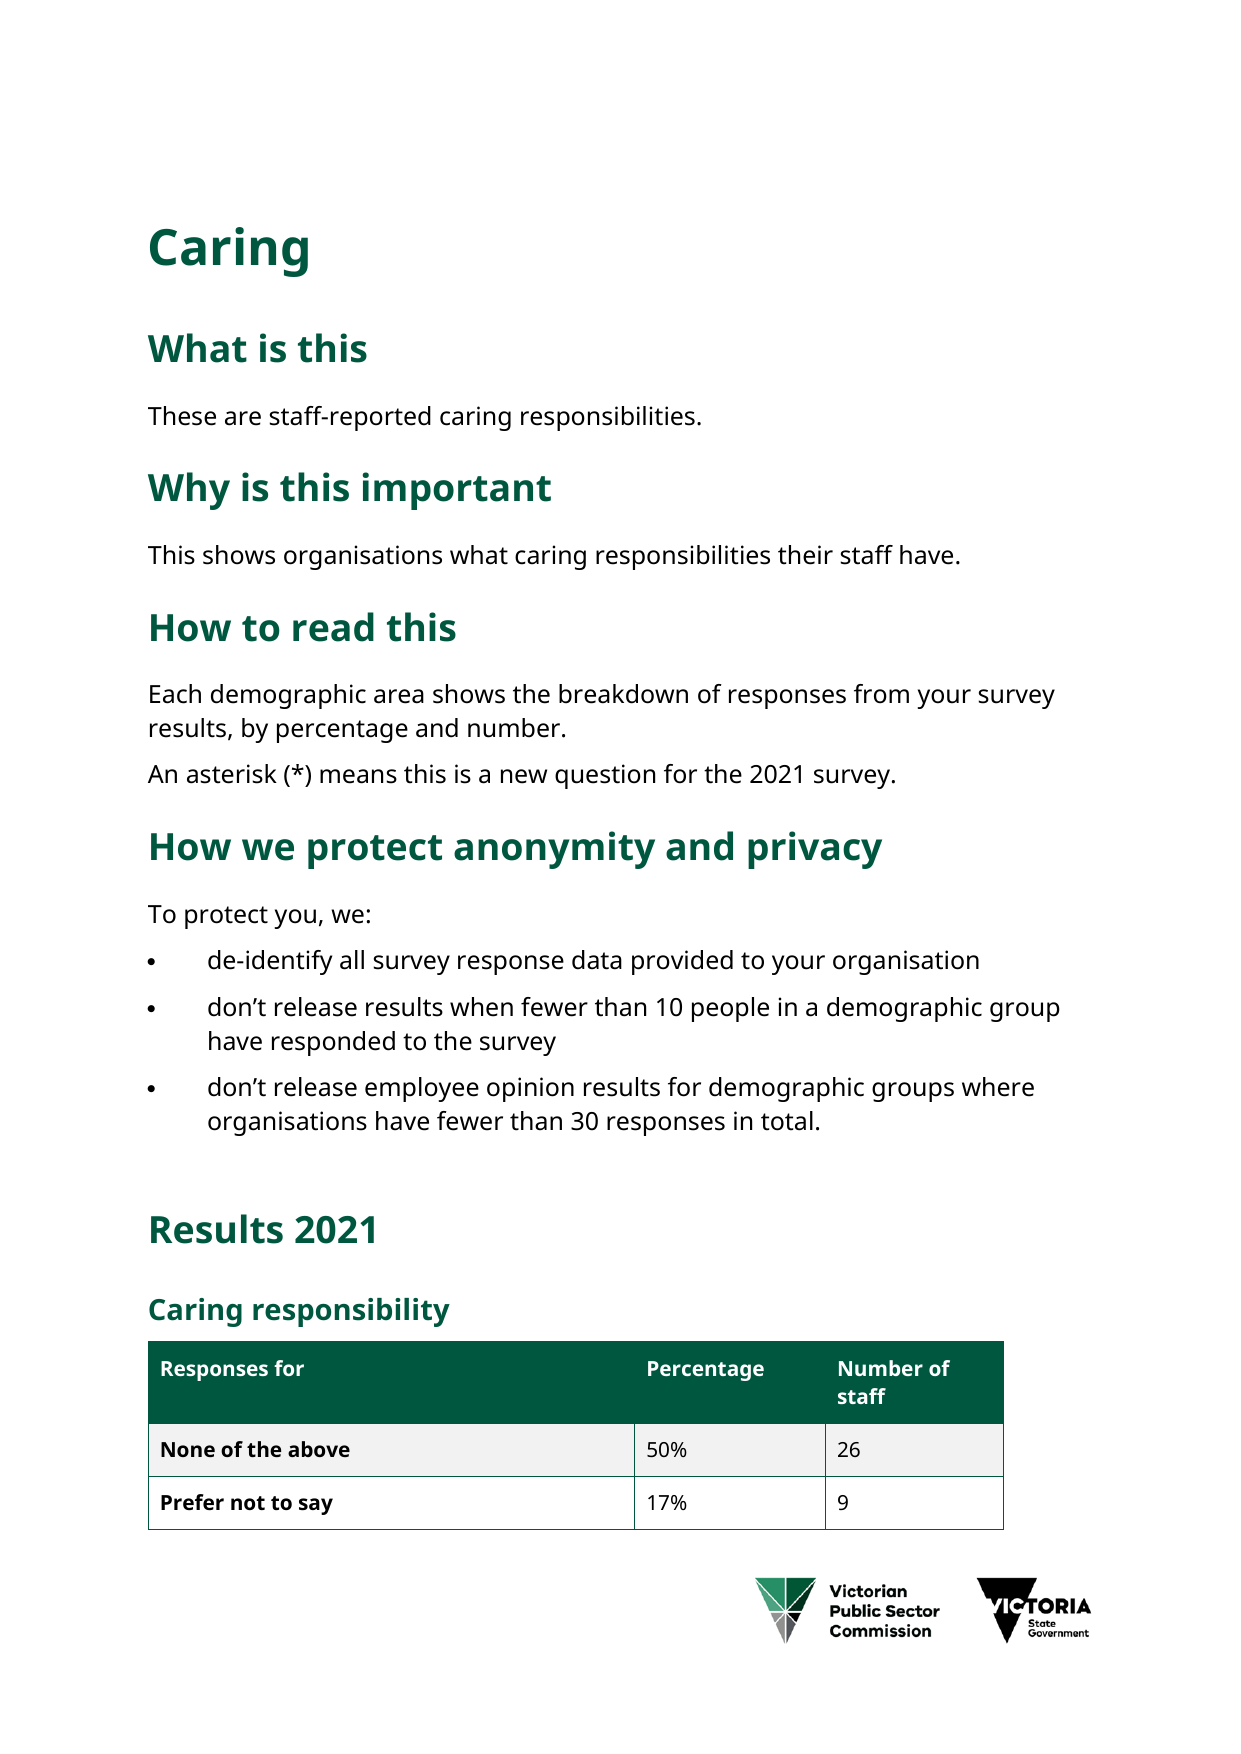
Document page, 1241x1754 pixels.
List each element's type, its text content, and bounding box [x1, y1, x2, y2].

subtitle Results 2021 [148, 1203, 1092, 1254]
subtitle Caring [148, 212, 1092, 280]
subtitle What is this [148, 323, 1092, 374]
subtitle How to read this [148, 601, 1092, 652]
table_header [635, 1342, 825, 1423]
list don’t release results when fewer than 10 people in a demographic group have responded to the survey [148, 989, 1092, 1057]
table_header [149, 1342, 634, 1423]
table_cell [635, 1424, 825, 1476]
text Each demographic area shows the breakdown of responses from your survey results, by percentage and number. [148, 677, 1092, 745]
subtitle Why is this important [148, 462, 1092, 513]
subtitle Caring responsibility [148, 1290, 1092, 1329]
subtitle How we protect anonymity and privacy [148, 820, 1092, 871]
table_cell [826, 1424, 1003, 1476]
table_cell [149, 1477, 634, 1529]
text To protect you, we: [148, 896, 1092, 930]
text An asterisk (*) means this is a new question for the 2021 survey. [148, 757, 1092, 791]
list de-identify all survey response data provided to your organisation [148, 943, 1092, 977]
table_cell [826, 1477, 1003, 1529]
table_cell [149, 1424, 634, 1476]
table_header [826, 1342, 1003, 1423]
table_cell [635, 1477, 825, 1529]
list don’t release employee opinion results for demographic groups where organisations have fewer than 30 responses in total. [148, 1070, 1092, 1138]
text This shows organisations what caring responsibilities their staff have. [148, 538, 1092, 572]
text These are staff-reported caring responsibilities. [148, 398, 1092, 433]
picture [754, 1577, 1093, 1645]
